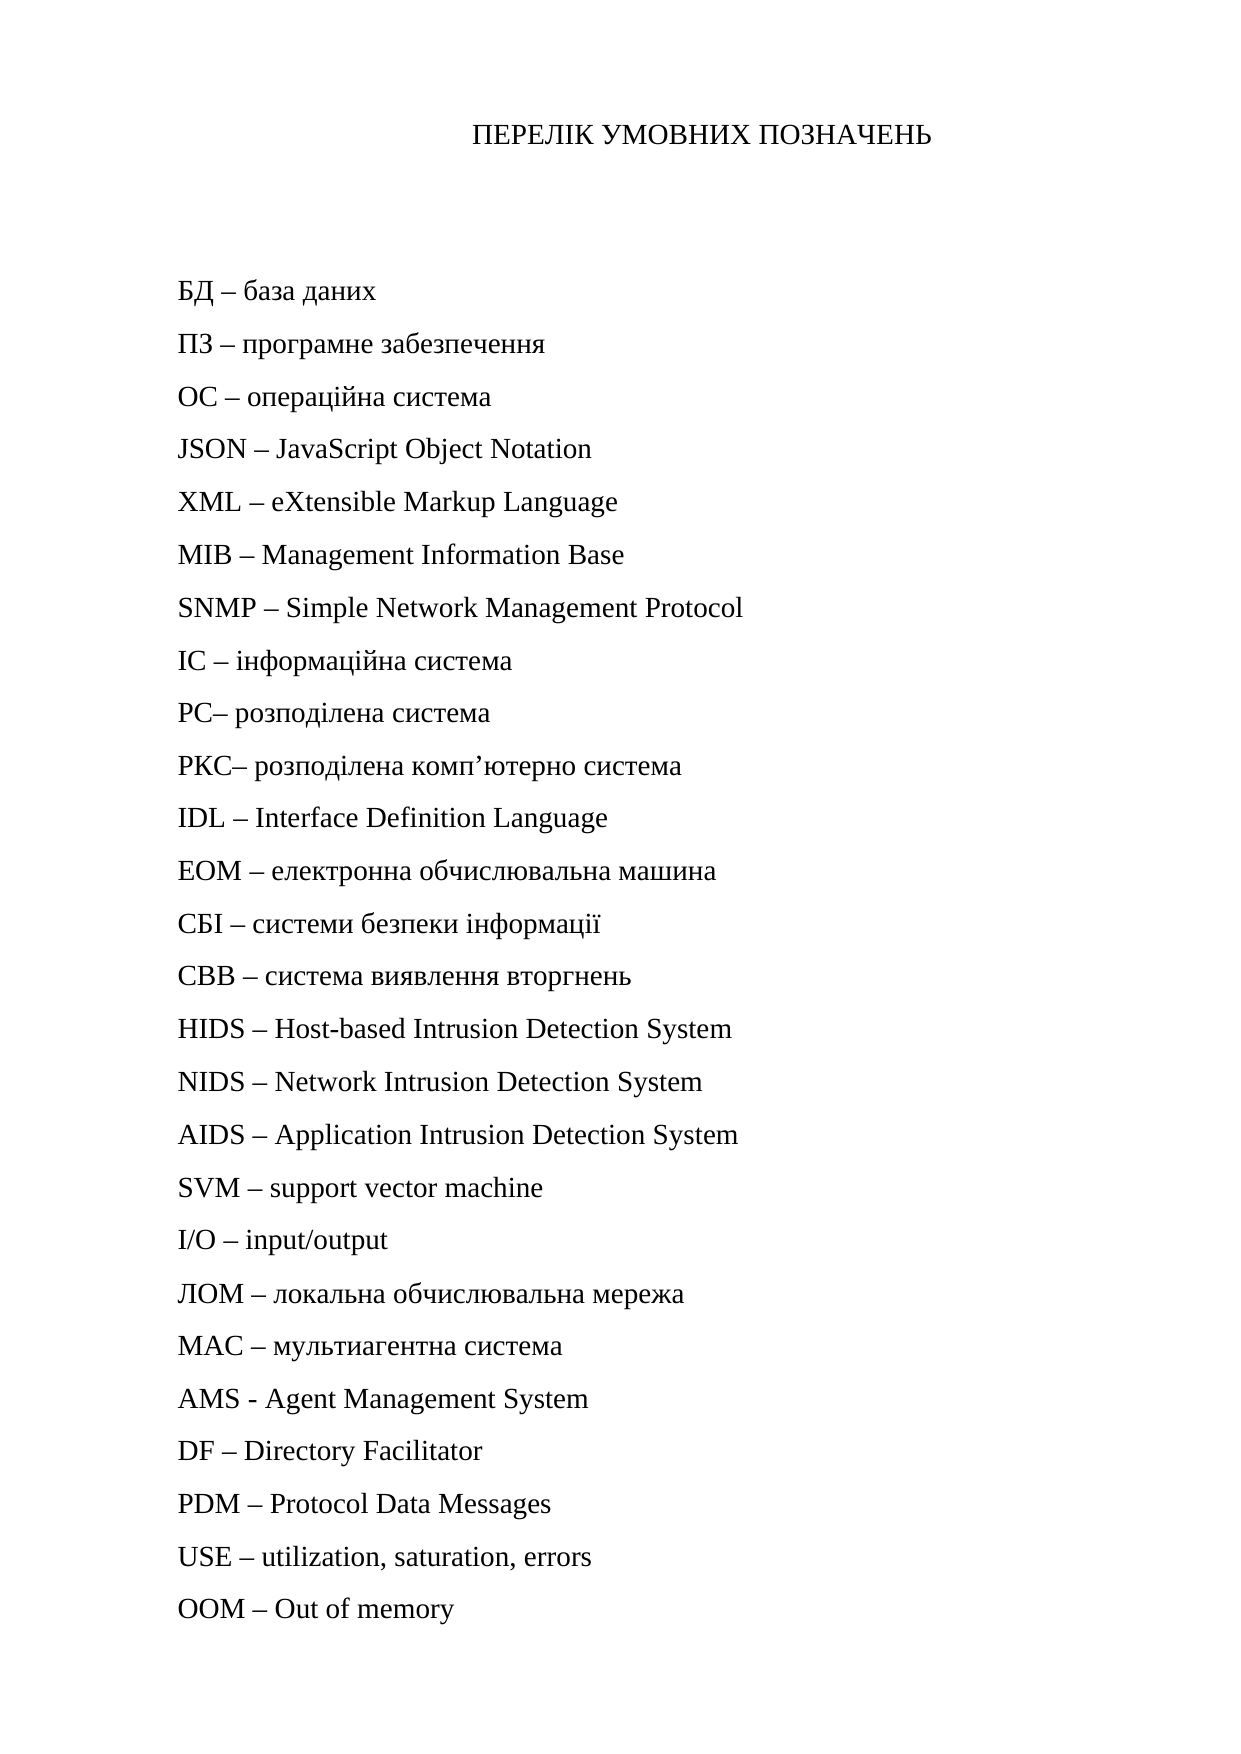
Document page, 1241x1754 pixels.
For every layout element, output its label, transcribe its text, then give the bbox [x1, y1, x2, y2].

text JSON – JavaScript Object Notation XML – eXtensible Markup Language MIB – Management Information Base [177, 432, 626, 571]
text AMS - Agent Management System DF – Directory Facilitator [177, 1381, 591, 1467]
text РКС– розподілена комп’ютерно система IDL – Interface Definition Language [177, 748, 718, 834]
text HIDS – Host-based Intrusion Detection System NIDS – Network Intrusion Detection System АIDS – Аpplication Intrusion Detection System SVM – support vector machine [177, 1012, 740, 1204]
text PDM – Protocol Data Messages USE – utilization, saturation, errors OOM – Out of memory [177, 1486, 594, 1625]
text СВВ – система виявлення вторгнень [177, 959, 1240, 992]
text I/O – input/output [177, 1223, 1240, 1256]
text ПЗ – програмне забезпечення ОС – операційна система [177, 326, 547, 412]
text РС– розподілена система [177, 696, 1240, 729]
text ЕОМ – електронна обчислювальна машина СБІ – системи безпеки інформації [177, 853, 718, 939]
text SNMP – Simple Network Management Protocol ІС – інформаційна система [177, 590, 745, 677]
text ЛОМ – локальна обчислювальна мережа МАС – мультиагентна система [177, 1276, 686, 1362]
text БД – база даних [177, 273, 1240, 306]
text ПЕРЕЛІК УМОВНИХ ПОЗНАЧЕНЬ [180, 117, 1223, 150]
